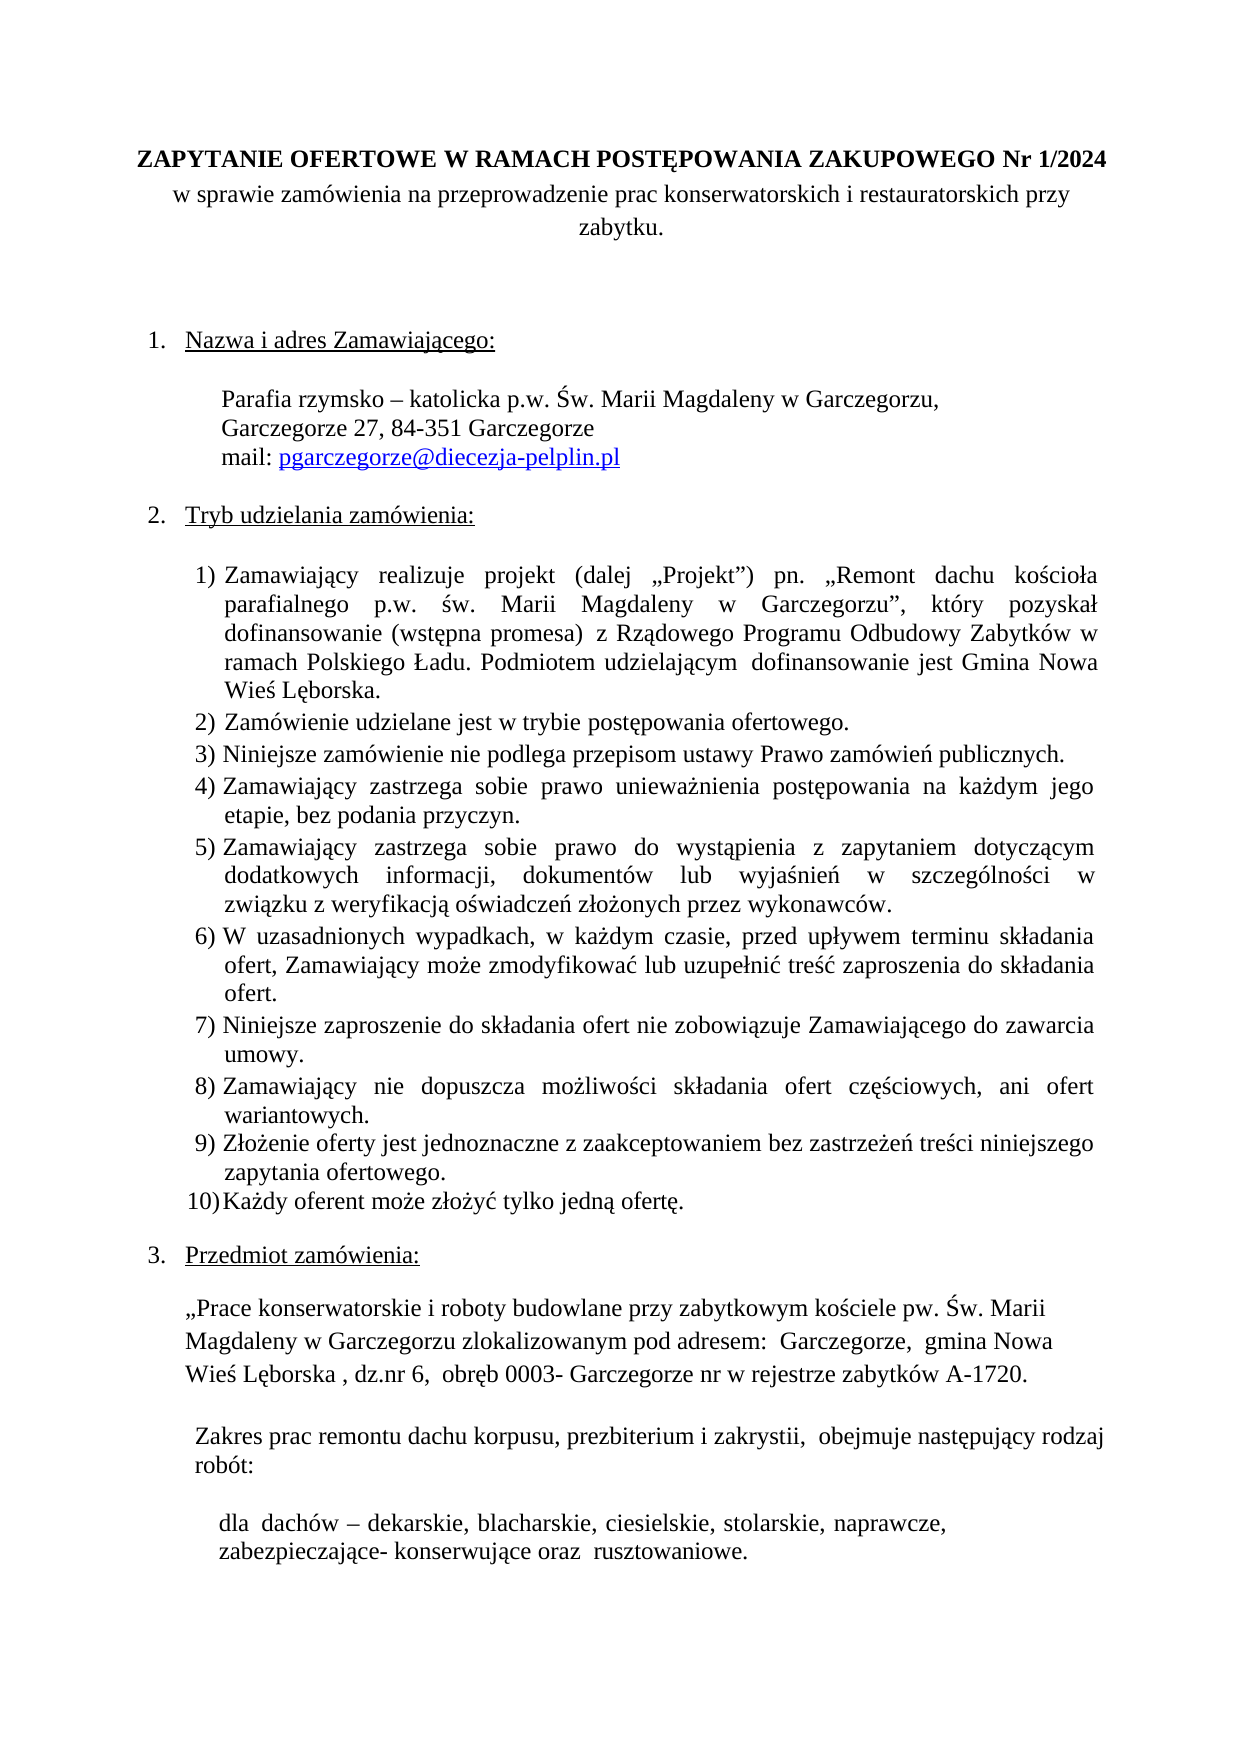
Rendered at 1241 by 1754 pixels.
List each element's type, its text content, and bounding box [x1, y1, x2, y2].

list W uzasadnionych wypadkach, w każdym czasie, przed upływem terminu składania ofert, Zamawiający może zmodyfikować lub uzupełnić treść zaproszenia do składania ofert. [194, 921, 1095, 1007]
list Nazwa i adres Zamawiającego: [147, 325, 1107, 354]
title ZAPYTANIE OFERTOWE W RAMACH POSTĘPOWANIA ZAKUPOWEGO Nr 1/2024 [136, 144, 1107, 172]
list Zamawiający realizuje projekt (dalej „Projekt”) pn. „Remont dachu kościoła parafialnego p.w. św. Marii Magdaleny w Garczegorzu”, który pozyskał dofinansowanie (wstępna promesa) z Rządowego Programu Odbudowy Zabytków w ramach Polskiego Ładu. Podmiotem udzielającym dofinansowanie jest Gmina Nowa Wieś Lęborska. [194, 560, 1098, 704]
list Przedmiot zamówienia: [147, 1240, 1107, 1268]
list Zamówienie udzielane jest w trybie postępowania ofertowego. [194, 707, 1107, 736]
list Tryb udzielania zamówienia: [147, 500, 1107, 528]
text Zakres prac remontu dachu korpusu, prezbiterium i zakrystii, obejmuje następujący rodzaj robót: [194, 1421, 1107, 1479]
list Każdy oferent może złożyć tylko jedną ofertę. [187, 1186, 1107, 1215]
list Złożenie oferty jest jednoznaczne z zaakceptowaniem bez zastrzeżeń treści niniejszego zapytania ofertowego. [194, 1128, 1094, 1186]
text w sprawie zamówienia na przeprowadzenie prac konserwatorskich i restauratorskich przy zabytku. [135, 179, 1107, 241]
list Zamawiający nie dopuszcza możliwości składania ofert częściowych, ani ofert wariantowych. [194, 1071, 1095, 1128]
list Zamawiający zastrzega sobie prawo do wystąpienia z zapytaniem dotyczącym dodatkowych informacji, dokumentów lub wyjaśnień w szczególności w związku z weryfikacją oświadczeń złożonych przez wykonawców. [194, 832, 1095, 918]
text „Prace konserwatorskie i roboty budowlane przy zabytkowym kościele pw. Św. Marii Magdaleny w Garczegorzu zlokalizowanym pod adresem: Garczegorze, gmina Nowa Wieś Lęborska , dz.nr 6, obręb 0003- Garczegorze nr w rejestrze zabytków A-1720. [185, 1293, 1095, 1388]
text Garczegorze 27, 84-351 Garczegorze [221, 413, 847, 442]
text mail: pgarczegorze@diecezja-pelplin.pl [221, 442, 847, 471]
list Zamawiający zastrzega sobie prawo unieważnienia postępowania na każdym jego etapie, bez podania przyczyn. [194, 771, 1095, 828]
text dla dachów – dekarskie, blacharskie, ciesielskie, stolarskie, naprawcze, zabezpieczające- konserwujące oraz rusztowaniowe. [218, 1508, 947, 1565]
text Parafia rzymsko – katolicka p.w. Św. Marii Magdaleny w Garczegorzu, [221, 384, 995, 413]
list Niniejsze zaproszenie do składania ofert nie zobowiązuje Zamawiającego do zawarcia umowy. [194, 1010, 1095, 1068]
list Niniejsze zamówienie nie podlega przepisom ustawy Prawo zamówień publicznych. [194, 739, 1107, 768]
